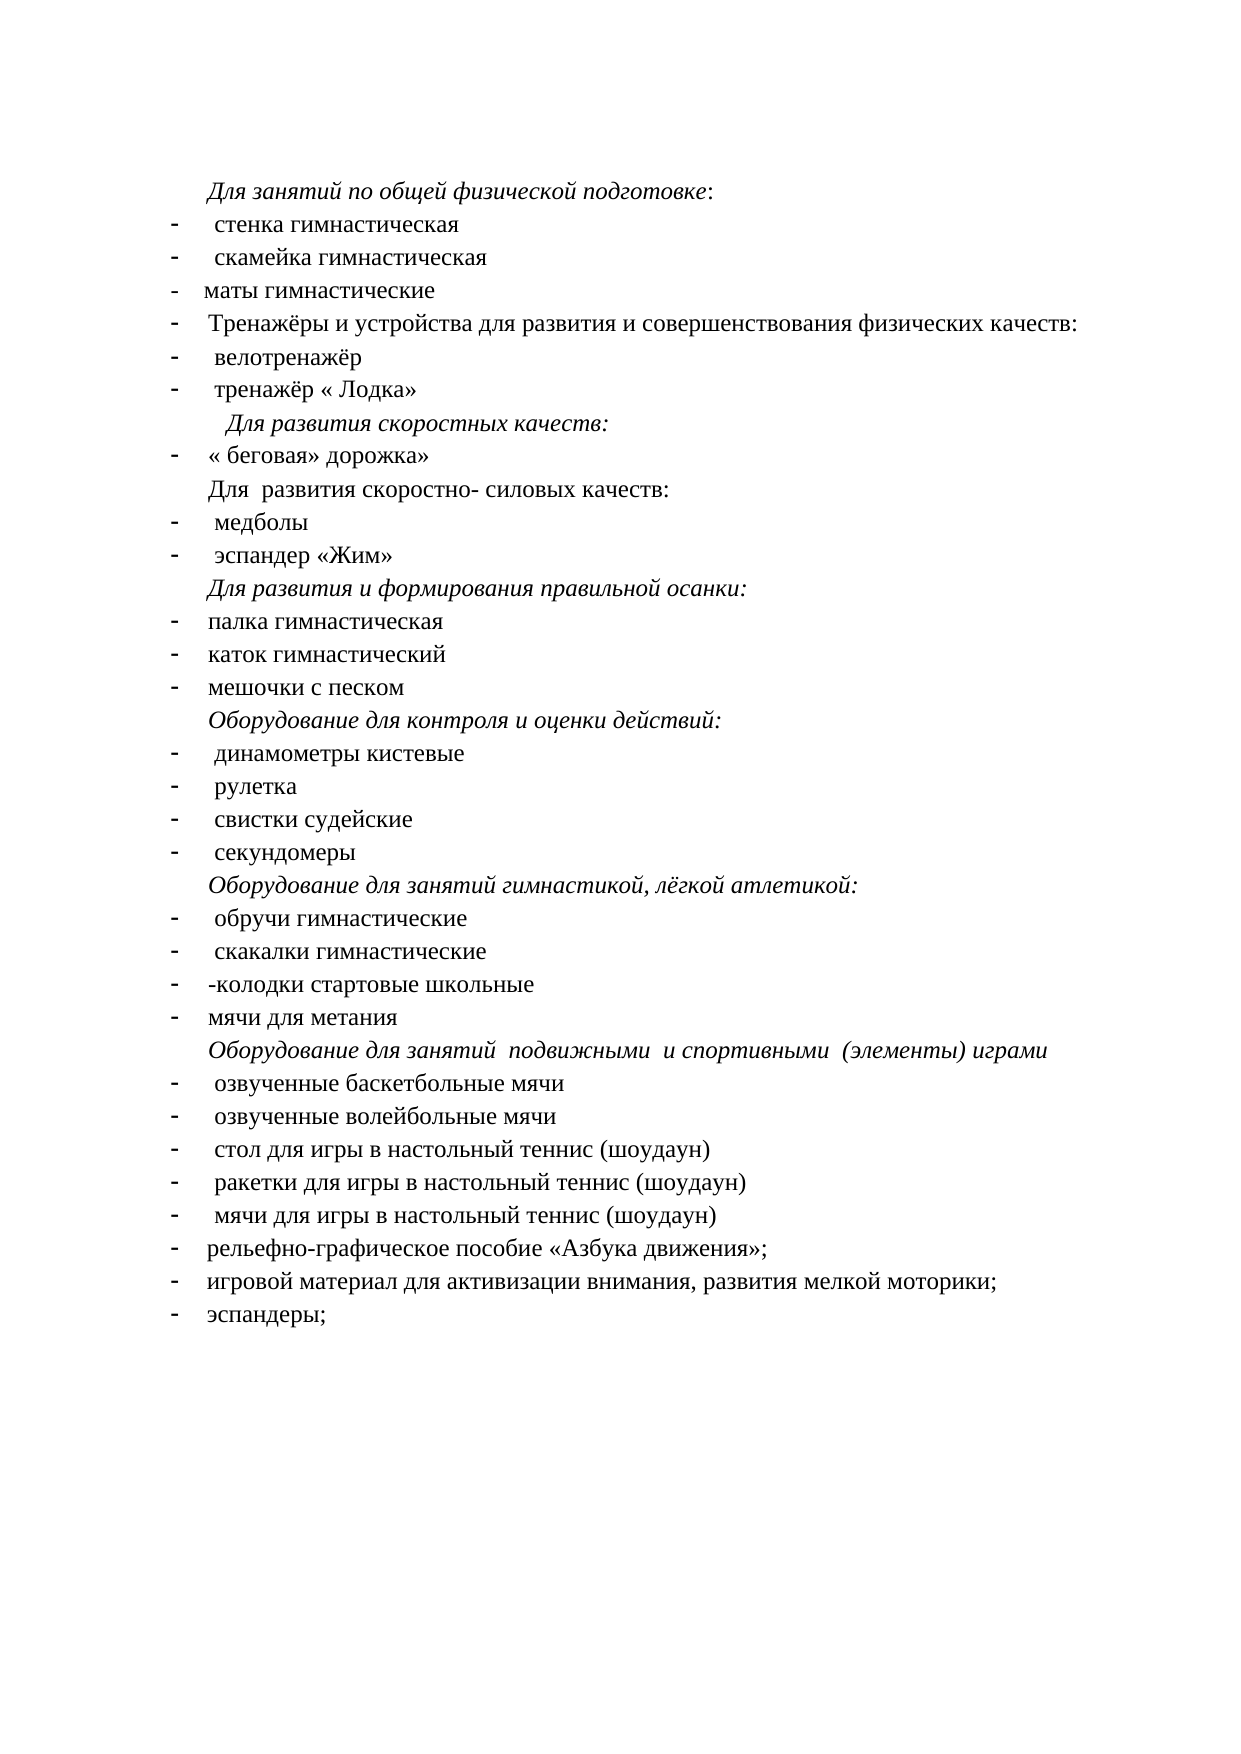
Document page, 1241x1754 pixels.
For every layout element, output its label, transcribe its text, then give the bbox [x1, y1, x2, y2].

text Для развития скоростных качеств: [208, 408, 1166, 436]
list скакалки гимнастические [170, 936, 1166, 965]
list -колодки стартовые школьные [170, 969, 1166, 998]
list стол для игры в настольный теннис (шоудаун) [170, 1134, 1166, 1163]
text Оборудование для занятий гимнастикой, лёгкой атлетикой: [208, 870, 1166, 899]
list « беговая» дорожка» [170, 441, 1166, 469]
list мячи для метания [170, 1002, 1166, 1031]
list озвученные волейбольные мячи [170, 1101, 1166, 1130]
text Для развития и формирования правильной осанки: [208, 573, 1166, 601]
list игровой материал для активизации внимания, развития мелкой моторики; [133, 1266, 1166, 1295]
list каток гимнастический [170, 639, 1166, 667]
list динамометры кистевые [170, 738, 1166, 767]
list мячи для игры в настольный теннис (шоудаун) [170, 1200, 1166, 1229]
list секундомеры [170, 837, 1166, 866]
list ракетки для игры в настольный теннис (шоудаун) [170, 1167, 1166, 1196]
list палка гимнастическая [170, 606, 1166, 634]
list свистки судейские [170, 804, 1166, 833]
list скамейка гимнастическая [170, 242, 1166, 271]
text Для развития скоростно- силовых качеств: [208, 474, 1166, 502]
list озвученные баскетбольные мячи [170, 1068, 1166, 1097]
list рулетка [170, 771, 1166, 799]
list стенка гимнастическая [170, 209, 1166, 238]
list тренажёр « Лодка» [170, 374, 1166, 403]
list мешочки с песком [170, 672, 1166, 701]
text Оборудование для контроля и оценки действий: [208, 705, 1166, 733]
list эспандер «Жим» [170, 540, 1166, 568]
list рельефно-графическое пособие «Азбука движения»; [133, 1233, 1166, 1262]
text - маты гимнастические [170, 276, 1166, 304]
list медболы [170, 507, 1166, 535]
list велотренажёр [170, 342, 1166, 370]
list эспандеры; [133, 1299, 1166, 1328]
text Для занятий по общей физической подготовке: [208, 176, 1166, 205]
list обручи гимнастические [170, 903, 1166, 932]
list Тренажёры и устройства для развития и совершенствования физических качеств: [170, 308, 1166, 337]
text Оборудование для занятий подвижными и спортивными (элементы) играми [208, 1035, 1166, 1064]
